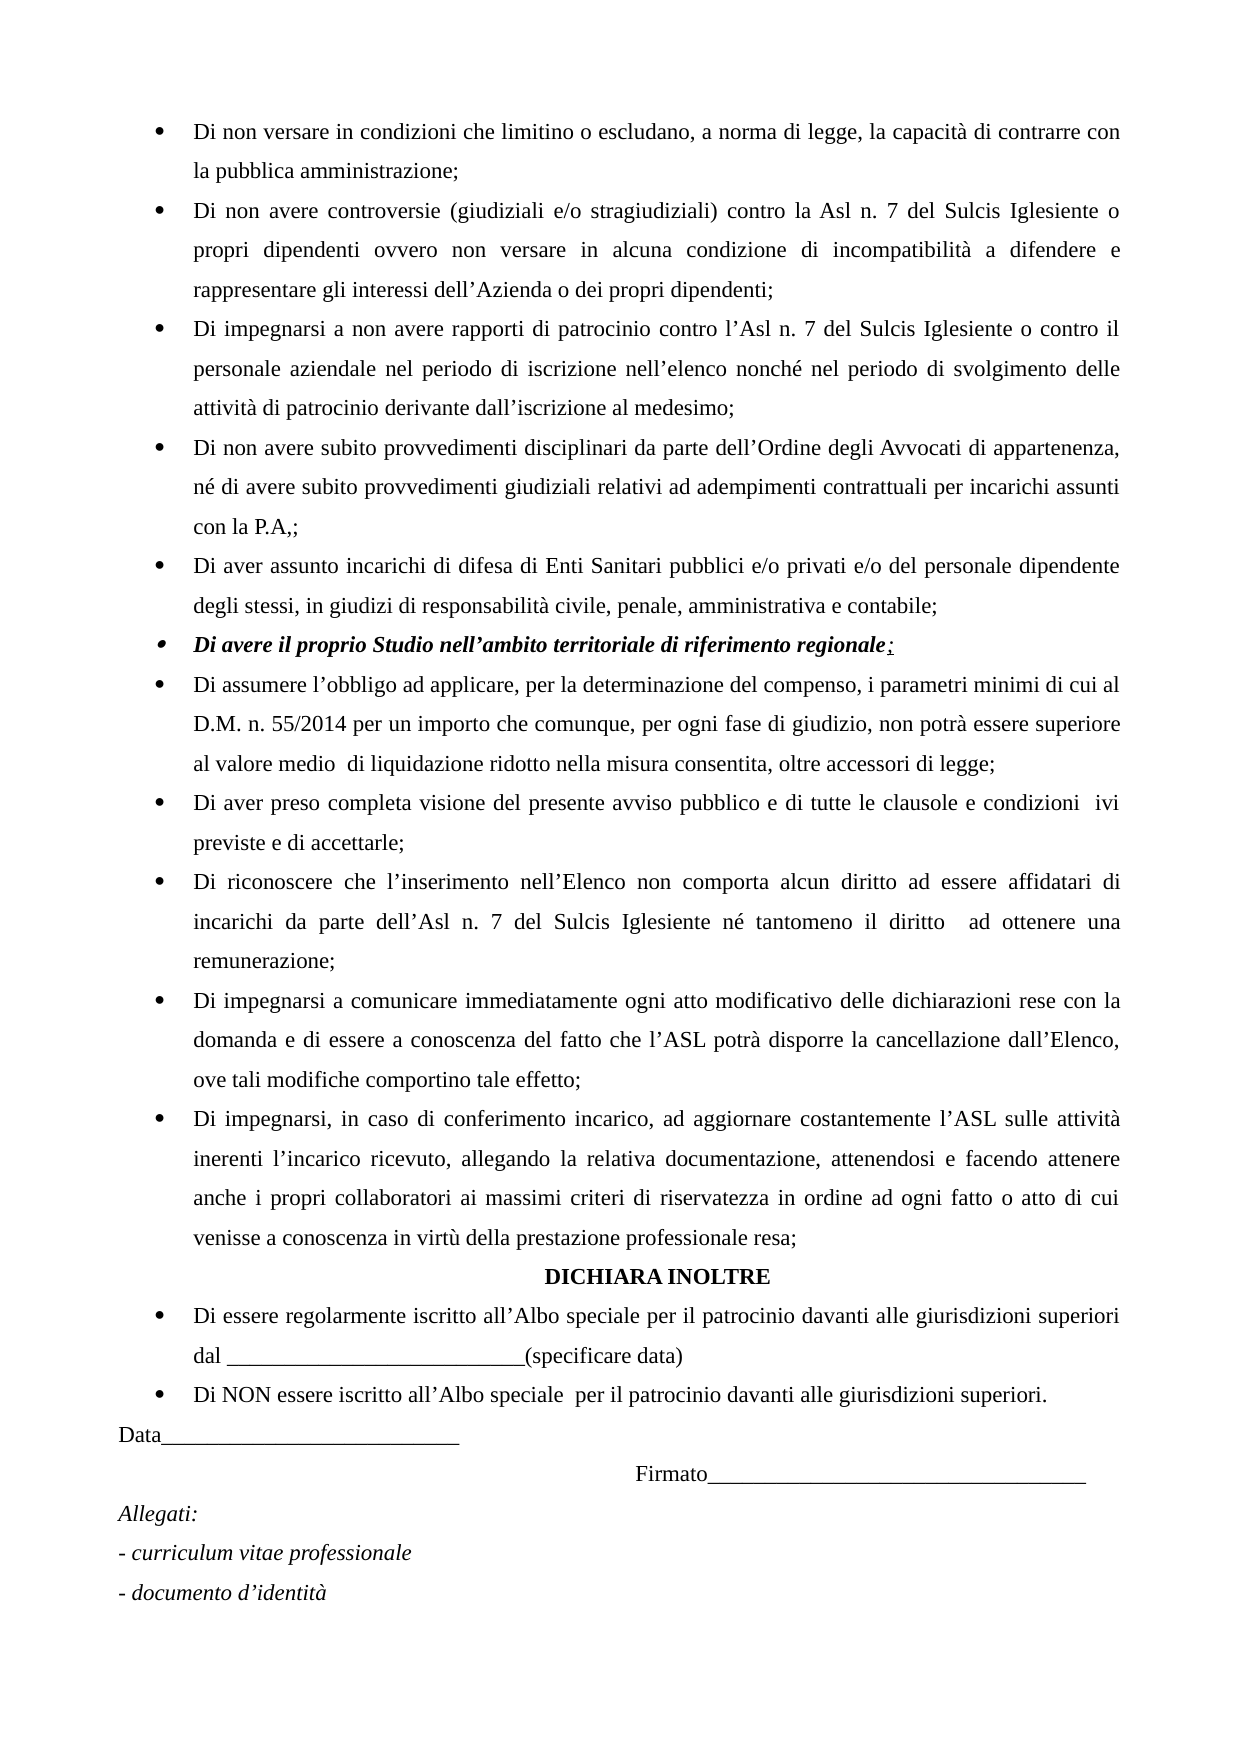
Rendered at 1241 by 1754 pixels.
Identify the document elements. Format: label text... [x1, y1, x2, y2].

text - curriculum vitae professionale [118, 1539, 1122, 1566]
list Di impegnarsi a non avere rapporti di patrocinio contro l’Asl n. 7 del Sulcis Iglesiente o contro il personale aziendale nel periodo di iscrizione nell’elenco nonché nel periodo di svolgimento delle attività di patrocinio derivante dall’iscrizione al medesimo; [156, 316, 1122, 421]
list Di assumere l’obbligo ad applicare, per la determinazione del compenso, i parametri minimi di cui al D.M. n. 55/2014 per un importo che comunque, per ogni fase di giudizio, non potrà essere superiore al valore medio di liquidazione ridotto nella misura consentita, oltre accessori di legge; [156, 671, 1122, 776]
list Di impegnarsi, in caso di conferimento incarico, ad aggiornare costantemente l’ASL sulle attività inerenti l’incarico ricevuto, allegando la relativa documentazione, attenendosi e facendo attenere anche i propri collaboratori ai massimi criteri di riservatezza in ordine ad ogni fatto o atto di cui venisse a conoscenza in virtù della prestazione professionale resa; [156, 1105, 1122, 1250]
list Di NON essere iscritto all’Albo speciale per il patrocinio davanti alle giurisdizioni superiori. [156, 1381, 1122, 1408]
list Di non versare in condizioni che limitino o escludano, a norma di legge, la capacità di contrarre con la pubblica amministrazione; [156, 118, 1122, 184]
list Di avere il proprio Studio nell’ambito territoriale di riferimento regionale; [156, 631, 1122, 658]
list Di aver assunto incarichi di difesa di Enti Sanitari pubblici e/o privati e/o del personale dipendente degli stessi, in giudizi di responsabilità civile, penale, amministrativa e contabile; [156, 552, 1122, 618]
list Di riconoscere che l’inserimento nell’Elenco non comporta alcun diritto ad essere affidatari di incarichi da parte dell’Asl n. 7 del Sulcis Iglesiente né tantomeno il diritto ad ottenere una remunerazione; [156, 868, 1122, 973]
text Firmato_________________________________ [118, 1460, 1122, 1487]
list Di essere regolarmente iscritto all’Albo speciale per il patrocinio davanti alle giurisdizioni superiori dal __________________________(specificare data) [156, 1302, 1122, 1368]
list Di non avere subito provvedimenti disciplinari da parte dell’Ordine degli Avvocati di appartenenza, né di avere subito provvedimenti giudiziali relativi ad adempimenti contrattuali per incarichi assunti con la P.A,; [156, 434, 1122, 539]
text Data__________________________ [118, 1421, 1122, 1447]
text Allegati: [118, 1500, 1122, 1526]
list Di non avere controversie (giudiziali e/o stragiudiziali) contro la Asl n. 7 del Sulcis Iglesiente o propri dipendenti ovvero non versare in alcuna condizione di incompatibilità a difendere e rappresentare gli interessi dell’Azienda o dei propri dipendenti; [156, 197, 1122, 302]
text - documento d’identità [118, 1579, 1122, 1605]
list Di impegnarsi a comunicare immediatamente ogni atto modificativo delle dichiarazioni rese con la domanda e di essere a conoscenza del fatto che l’ASL potrà disporre la cancellazione dall’Elenco, ove tali modifiche comportino tale effetto; [156, 987, 1122, 1092]
list DICHIARA INOLTRE [193, 1263, 1122, 1289]
list Di aver preso completa visione del presente avviso pubblico e di tutte le clausole e condizioni ivi previste e di accettarle; [156, 789, 1122, 855]
